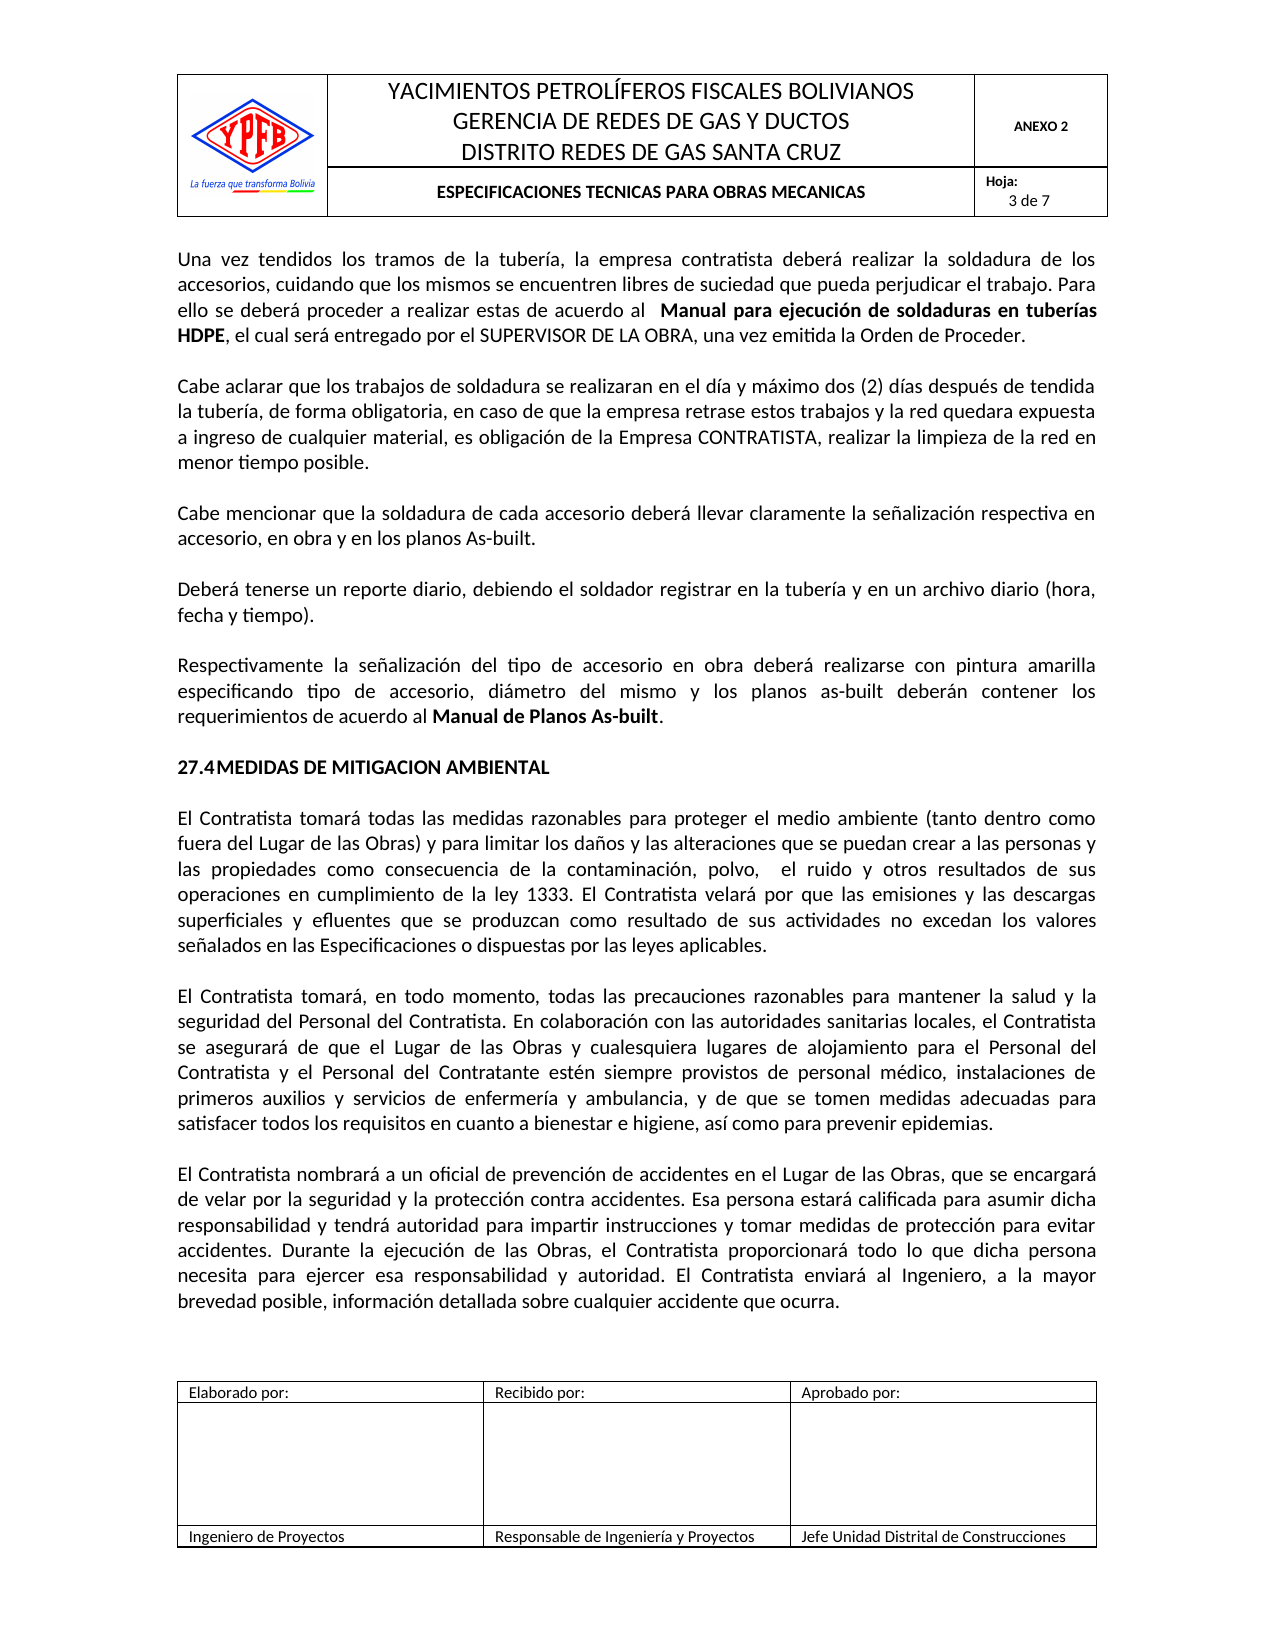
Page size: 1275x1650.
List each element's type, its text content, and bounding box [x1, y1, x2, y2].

text Deberá tenerse un reporte diario, debiendo el soldador registrar en la tubería y en un archivo diario (hora, fecha y tiempo). [177, 576, 1098, 627]
text El Contratista tomará, en todo momento, todas las precauciones razonables para mantener la salud y la seguridad del Personal del Contratista. En colaboración con las autoridades sanitarias locales, el Contratista se asegurará de que el Lugar de las Obras y cualesquiera lugares de alojamiento para el Personal del Contratista y el Personal del Contratante estén siempre provistos de personal médico, instalaciones de primeros auxilios y servicios de enfermería y ambulancia, y de que se tomen medidas adecuadas para satisfacer todos los requisitos en cuanto a bienestar e higiene, así como para prevenir epidemias. [177, 983, 1098, 1136]
text El Contratista nombrará a un oficial de prevención de accidentes en el Lugar de las Obras, que se encargará de velar por la seguridad y la protección contra accidentes. Esa persona estará calificada para asumir dicha responsabilidad y tendrá autoridad para impartir instrucciones y tomar medidas de protección para evitar accidentes. Durante la ejecución de las Obras, el Contratista proporcionará todo lo que dicha persona necesita para ejercer esa responsabilidad y autoridad. El Contratista enviará al Ingeniero, a la mayor brevedad posible, información detallada sobre cualquier accidente que ocurra. [177, 1161, 1098, 1313]
text El Contratista tomará todas las medidas razonables para proteger el medio ambiente (tanto dentro como fuera del Lugar de las Obras) y para limitar los daños y las alteraciones que se puedan crear a las personas y las propiedades como consecuencia de la contaminación, polvo, el ruido y otros resultados de sus operaciones en cumplimiento de la ley 1333. El Contratista velará por que las emisiones y las descargas superficiales y efluentes que se produzcan como resultado de sus actividades no excedan los valores señalados en las Especificaciones o dispuestas por las leyes aplicables. [177, 805, 1098, 958]
text Respectivamente la señalización del tipo de accesorio en obra deberá realizarse con pintura amarilla especificando tipo de accesorio, diámetro del mismo y los planos as-built deberán contener los requerimientos de acuerdo al Manual de Planos As-built. [177, 653, 1098, 729]
text Una vez tendidos los tramos de la tubería, la empresa contratista deberá realizar la soldadura de los accesorios, cuidando que los mismos se encuentren libres de suciedad que pueda perjudicar el trabajo. Para ello se deberá proceder a realizar estas de acuerdo al Manual para ejecución de soldaduras en tuberías HDPE, el cual será entregado por el SUPERVISOR DE LA OBRA, una vez emitida la Orden de Proceder. [177, 246, 1098, 348]
text Cabe aclarar que los trabajos de soldadura se realizaran en el día y máximo dos (2) días después de tendida la tubería, de forma obligatoria, en caso de que la empresa retrase estos trabajos y la red quedara expuesta a ingreso de cualquier material, es obligación de la Empresa CONTRATISTA, realizar la limpieza de la red en menor tiempo posible. [177, 373, 1098, 475]
picture [188, 93, 316, 198]
text Cabe mencionar que la soldadura de cada accesorio deberá llevar claramente la señalización respectiva en accesorio, en obra y en los planos As-built. [177, 500, 1098, 551]
list MEDIDAS DE MITIGACION AMBIENTAL [177, 754, 1098, 780]
